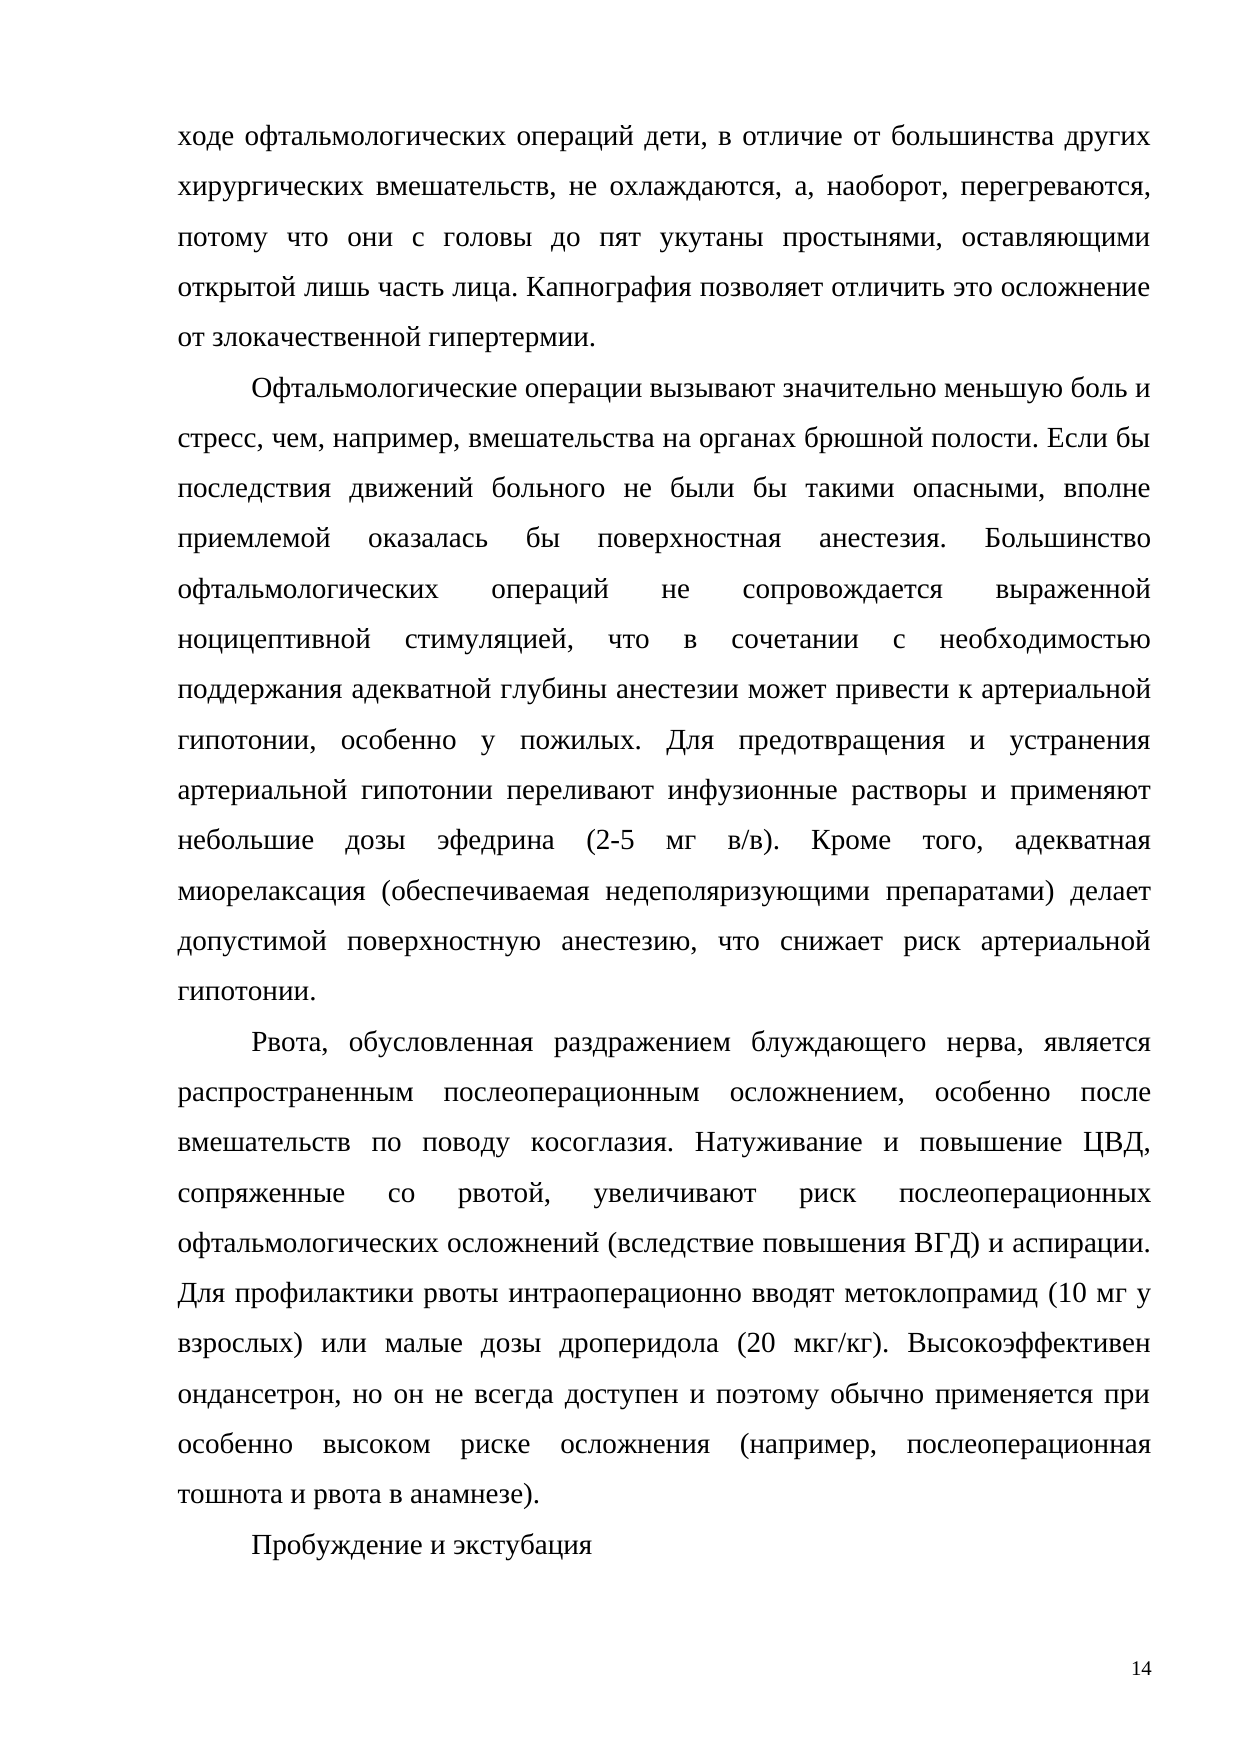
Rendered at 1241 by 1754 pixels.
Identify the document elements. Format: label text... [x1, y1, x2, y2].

text Рвота, обусловленная раздражением блуждающего нерва, является распространенным послеоперационным осложнением, особенно после вмешательств по поводу косоглазия. Натуживание и повышение ЦВД, сопряженные со рвотой, увеличивают риск послеоперационных офтальмологических осложнений (вследствие повышения ВГД) и аспирации. Для профилактики рвоты интраоперационно вводят метоклопрамид (10 мг у взрослых) или малые дозы дроперидола (20 мкг/кг). Высокоэффективен ондансетрон, но он не всегда доступен и поэтому обычно применяется при особенно высоком риске осложнения (например, послеоперационная тошнота и рвота в анамнезе). [177, 1024, 1152, 1510]
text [177, 118, 1152, 353]
text Пробуждение и экстубация [177, 1527, 1152, 1560]
text Офтальмологические операции вызывают значительно меньшую боль и стресс, чем, например, вмешательства на органах брюшной полости. Если бы последствия движений больного не были бы такими опасными, вполне приемлемой оказалась бы поверхностная анестезия. Большинство офтальмологических операций не сопровождается выраженной ноцицептивной стимуляцией, что в сочетании с необходимостью поддержания адекватной глубины анестезии может привести к артериальной гипотонии, особенно у пожилых. Для предотвращения и устранения артериальной гипотонии переливают инфузионные растворы и применяют небольшие дозы эфедрина (2-5 мг в/в). Кроме того, адекватная миорелаксация (обеспечиваемая недеполяризующими препаратами) делает допустимой поверхностную анестезию, что снижает риск артериальной гипотонии. [177, 370, 1152, 1007]
